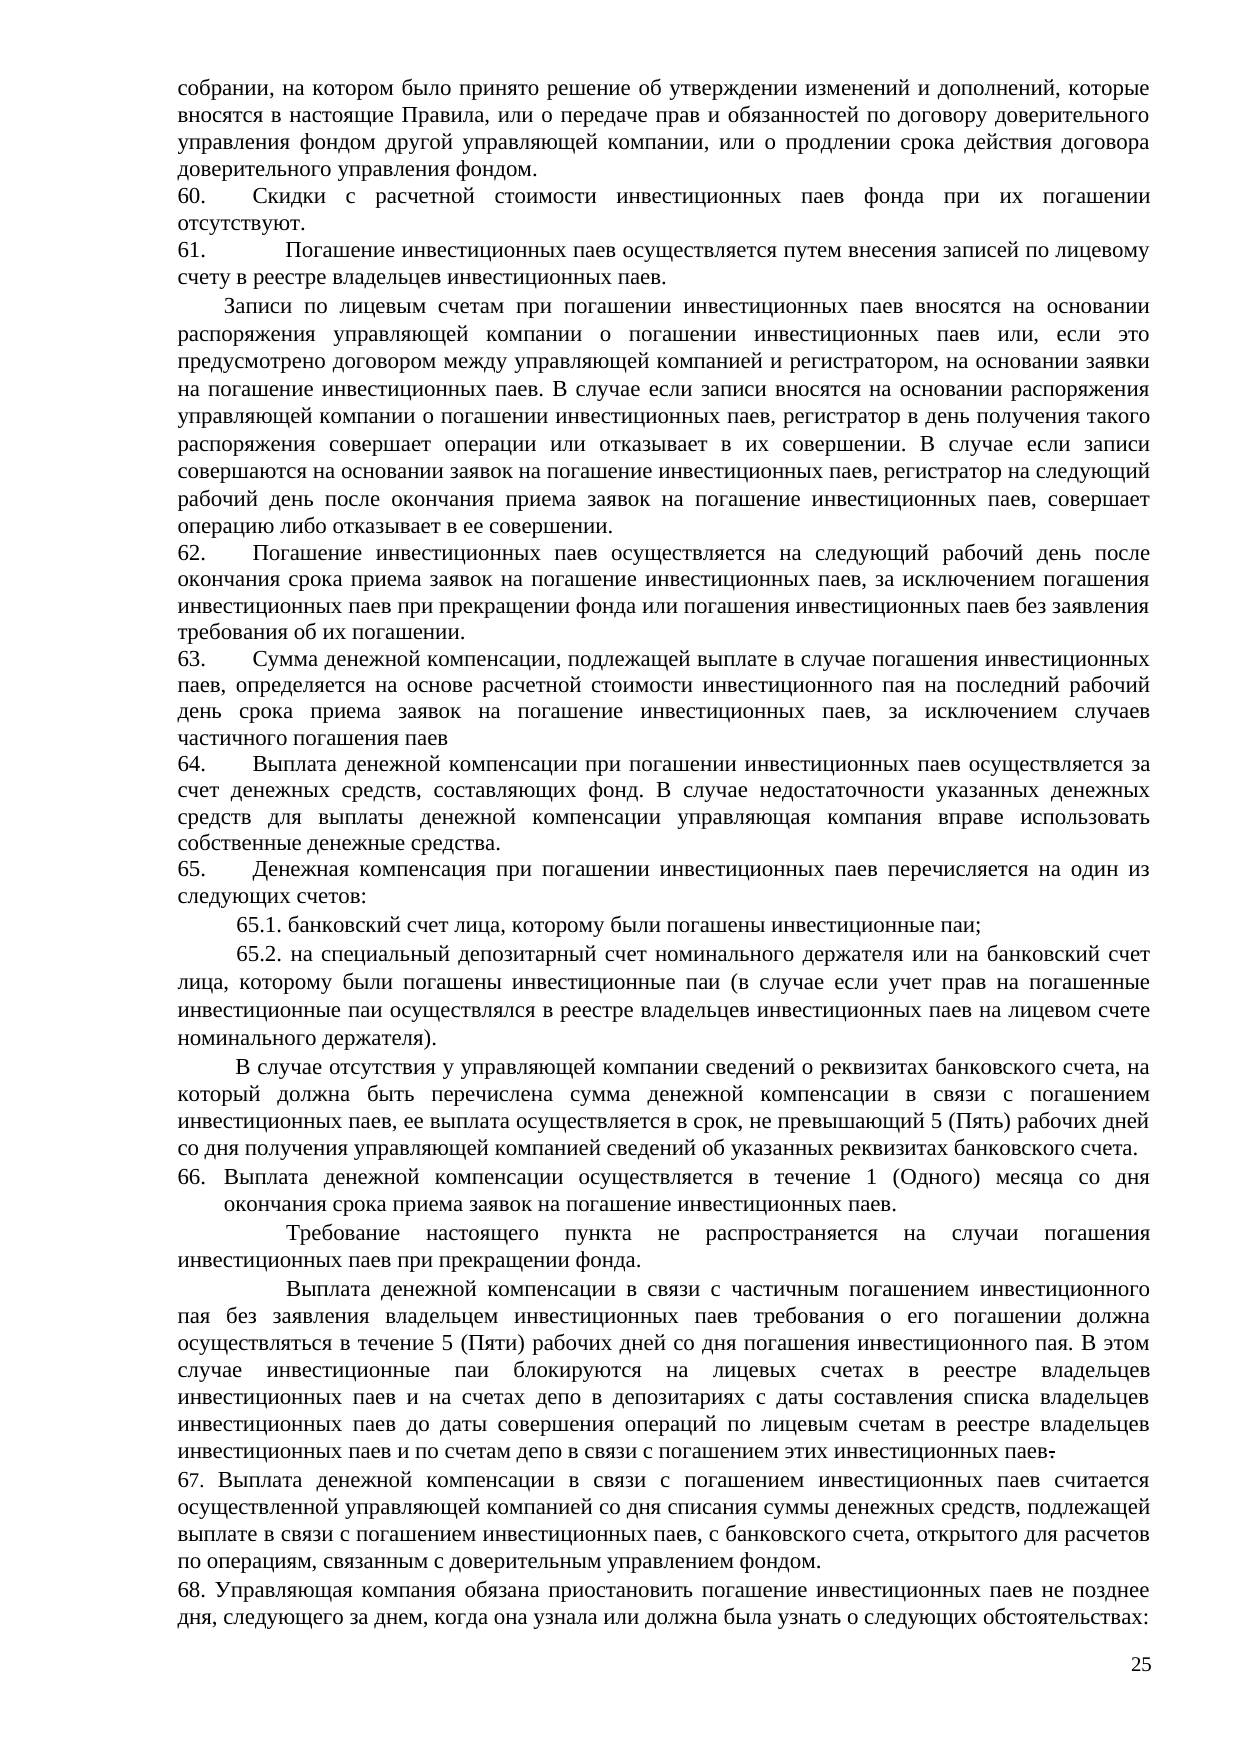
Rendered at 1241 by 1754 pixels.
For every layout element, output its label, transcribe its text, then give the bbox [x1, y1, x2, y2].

text 67. Выплата денежной компенсации в связи с погашением инвестиционных паев считается осуществленной управляющей компанией со дня списания суммы денежных средств, подлежащей выплате в связи с погашением инвестиционных паев, с банковского счета, открытого для расчетов по операциям, связанным с доверительным управлением фондом. [177, 1466, 1152, 1574]
list Погашение инвестиционных паев осуществляется путем внесения записей по лицевому счету в реестре владельцев инвестиционных паев. [177, 236, 1152, 290]
list Скидки с расчетной стоимости инвестиционных паев фонда при их погашении отсутствуют. [177, 182, 1152, 236]
text 65.1. банковский счет лица, которому были погашены инвестиционные паи; [177, 909, 1152, 938]
text Записи по лицевым счетам при погашении инвестиционных паев вносятся на основании распоряжения управляющей компании о погашении инвестиционных паев или, если это предусмотрено договором между управляющей компанией и регистратором, на основании заявки на погашение инвестиционных паев. В случае если записи вносятся на основании распоряжения управляющей компании о погашении инвестиционных паев, регистратор в день получения такого распоряжения совершает операции или отказывает в их совершении. В случае если записи совершаются на основании заявок на погашение инвестиционных паев, регистратор на следующий рабочий день после окончания приема заявок на погашение инвестиционных паев, совершает операцию либо отказывает в ее совершении. [177, 292, 1152, 539]
text 65.2. на специальный депозитарный счет номинального держателя или на банковский счет лица, которому были погашены инвестиционные паи (в случае если учет прав на погашенные инвестиционные паи осуществлялся в реестре владельцев инвестиционных паев на лицевом счете номинального держателя). [177, 939, 1152, 1051]
text В случае отсутствия у управляющей компании сведений о реквизитах банковского счета, на который должна быть перечислена сумма денежной компенсации в связи с погашением инвестиционных паев, ее выплата осуществляется в срок, не превышающий 5 (Пять) рабочих дней со дня получения управляющей компанией сведений об указанных реквизитах банковского счета. [177, 1053, 1152, 1161]
list Выплата денежной компенсации при погашении инвестиционных паев осуществляется за счет денежных средств, составляющих фонд. В случае недостаточности указанных денежных средств для выплаты денежной компенсации управляющая компания вправе использовать собственные денежные средства. [177, 750, 1152, 855]
text Требование настоящего пункта не распространяется на случаи погашения инвестиционных паев при прекращении фонда. [177, 1219, 1152, 1273]
list Выплата денежной компенсации осуществляется в течение 1 (Одного) месяца со дня окончания срока приема заявок на погашение инвестиционных паев. [177, 1163, 1152, 1217]
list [177, 74, 1152, 182]
text 68. Управляющая компания обязана приостановить погашение инвестиционных паев не позднее дня, следующего за днем, когда она узнала или должна была узнать о следующих обстоятельствах: [177, 1576, 1152, 1629]
list Сумма денежной компенсации, подлежащей выплате в случае погашения инвестиционных паев, определяется на основе расчетной стоимости инвестиционного пая на последний рабочий день срока приема заявок на погашение инвестиционных паев, за исключением случаев частичного погашения паев [177, 644, 1152, 750]
list Денежная компенсация при погашении инвестиционных паев перечисляется на один из следующих счетов: [177, 855, 1152, 908]
list Погашение инвестиционных паев осуществляется на следующий рабочий день после окончания срока приема заявок на погашение инвестиционных паев, за исключением погашения инвестиционных паев при прекращении фонда или погашения инвестиционных паев без заявления требования об их погашении. [177, 539, 1152, 644]
text Выплата денежной компенсации в связи с частичным погашением инвестиционного пая без заявления владельцем инвестиционных паев требования о его погашении должна осуществляться в течение 5 (Пяти) рабочих дней со дня погашения инвестиционного пая. В этом случае инвестиционные паи блокируются на лицевых счетах в реестре владельцев инвестиционных паев и на счетах депо в депозитариях с даты составления списка владельцев инвестиционных паев до даты совершения операций по лицевым счетам в реестре владельцев инвестиционных паев и по счетам депо в связи с погашением этих инвестиционных паев. [177, 1275, 1152, 1464]
